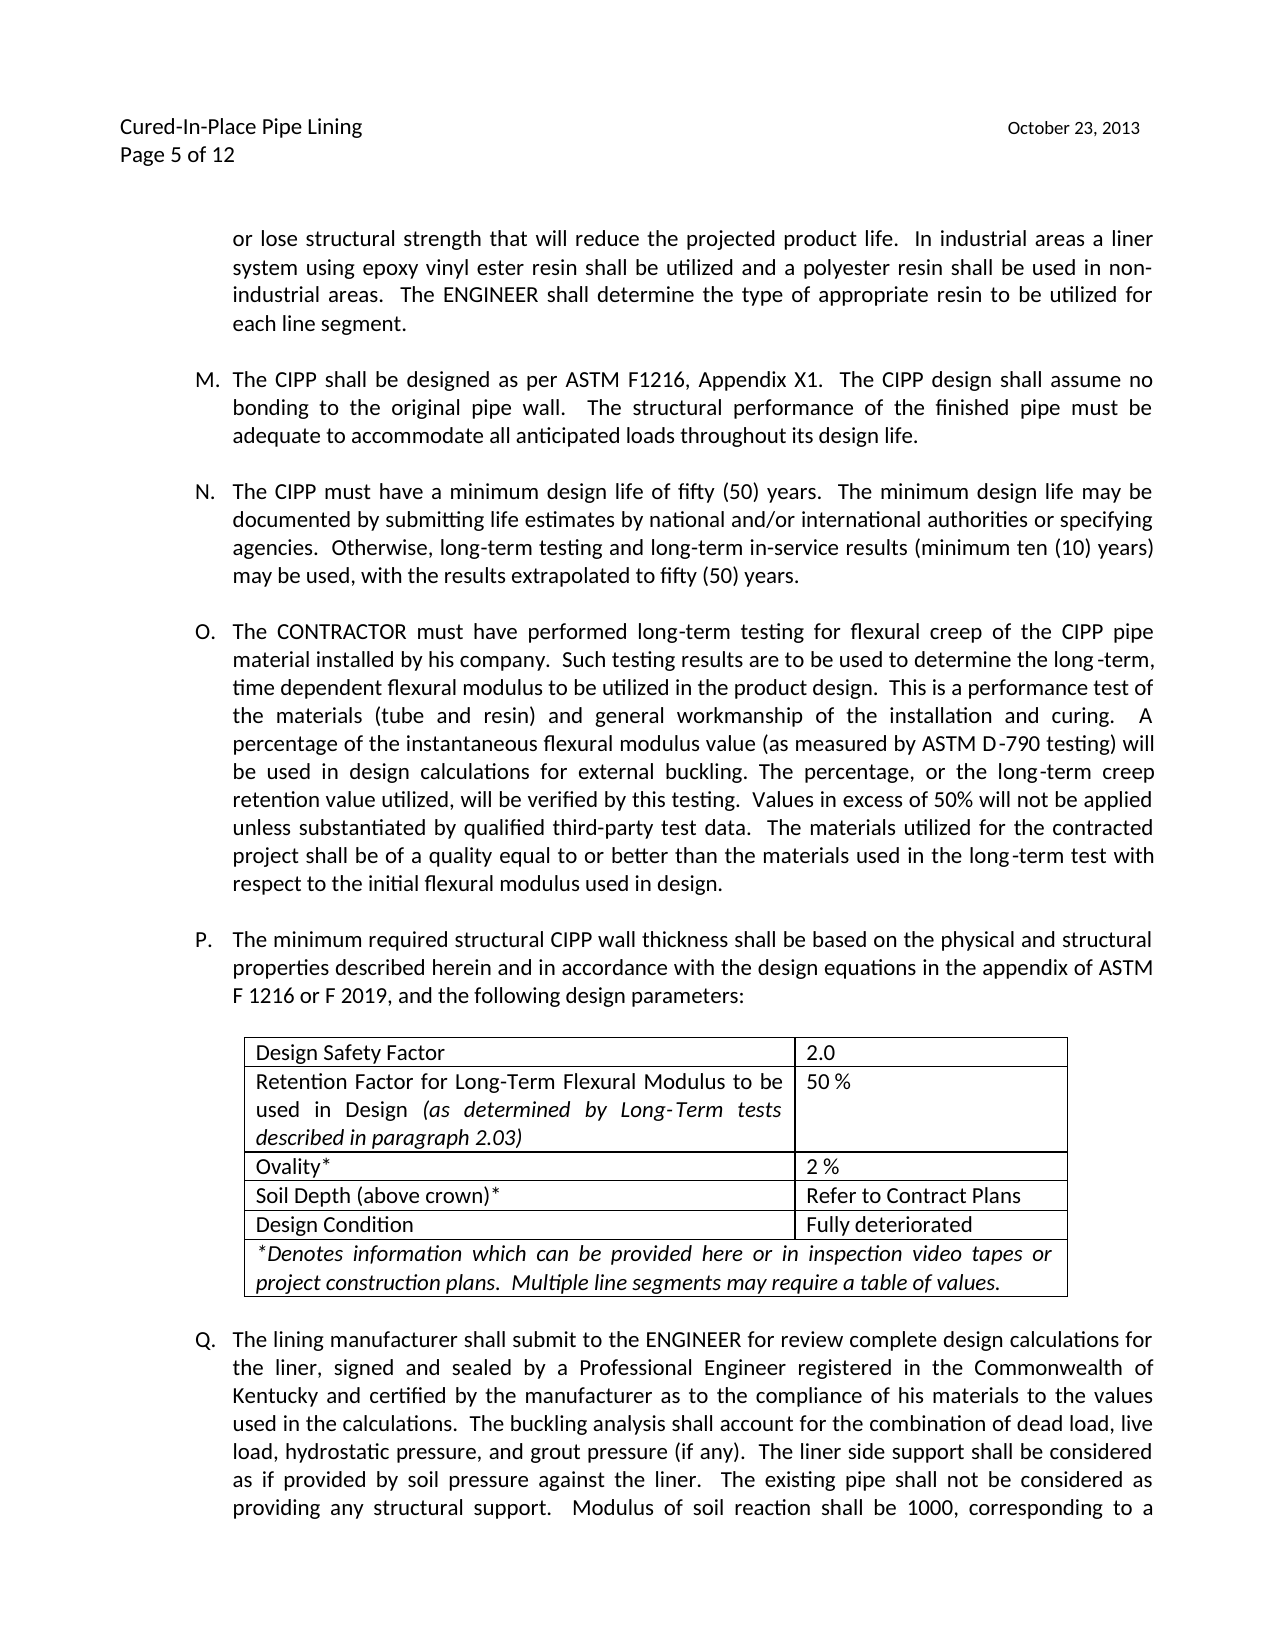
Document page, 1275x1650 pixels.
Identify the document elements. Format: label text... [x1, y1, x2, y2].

list The CONTRACTOR must have performed long-term testing for flexural creep of the CIPP pipe material installed by his company. Such testing results are to be used to determine the long-term, time dependent flexural modulus to be utilized in the product design. This is a performance test of the materials (tube and resin) and general workmanship of the installation and curing. A percentage of the instantaneous flexural modulus value (as measured by ASTM D-790 testing) will be used in design calculations for external buckling. The percentage, or the long-term creep retention value utilized, will be verified by this testing. Values in excess of 50% will not be applied unless substantiated by qualified third-party test data. The materials utilized for the contracted project shall be of a quality equal to or better than the materials used in the long-term test with respect to the initial flexural modulus used in design. [195, 617, 1155, 897]
table_cell Soil Depth (above crown)* [245, 1181, 794, 1209]
table_cell Ovality* [245, 1153, 794, 1180]
table_cell Refer to Contract Plans [796, 1181, 1067, 1209]
table_cell Retention Factor for Long-Term Flexural Modulus to be used in Design (as determined by Long-Term tests described in paragraph 2.03) [245, 1067, 794, 1151]
table_cell Fully deteriorated [796, 1211, 1067, 1238]
table_cell Design Condition [245, 1211, 794, 1238]
list The CIPP shall be designed as per ASTM F1216, Appendix X1. The CIPP design shall assume no bonding to the original pipe wall. The structural performance of the finished pipe must be adequate to accommodate all anticipated loads throughout its design life. [195, 365, 1155, 449]
list The CIPP must have a minimum design life of fifty (50) years. The minimum design life may be documented by submitting life estimates by national and/or international authorities or specifying agencies. Otherwise, long-term testing and long-term in-service results (minimum ten (10) years) may be used, with the results extrapolated to fifty (50) years. [195, 477, 1155, 589]
list The minimum required structural CIPP wall thickness shall be based on the physical and structural properties described herein and in accordance with the design equations in the appendix of ASTM F 1216 or F 2019, and the following design parameters: [195, 925, 1155, 1009]
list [195, 224, 1155, 337]
table_cell 50 % [796, 1067, 1067, 1151]
table_header Design Safety Factor [245, 1038, 794, 1066]
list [195, 1325, 1155, 1521]
table_cell *Denotes information which can be provided here or in inspection video tapes or project construction plans. Multiple line segments may require a table of values. [245, 1240, 1067, 1296]
table_header 2.0 [796, 1038, 1067, 1066]
table_cell 2 % [796, 1153, 1067, 1180]
